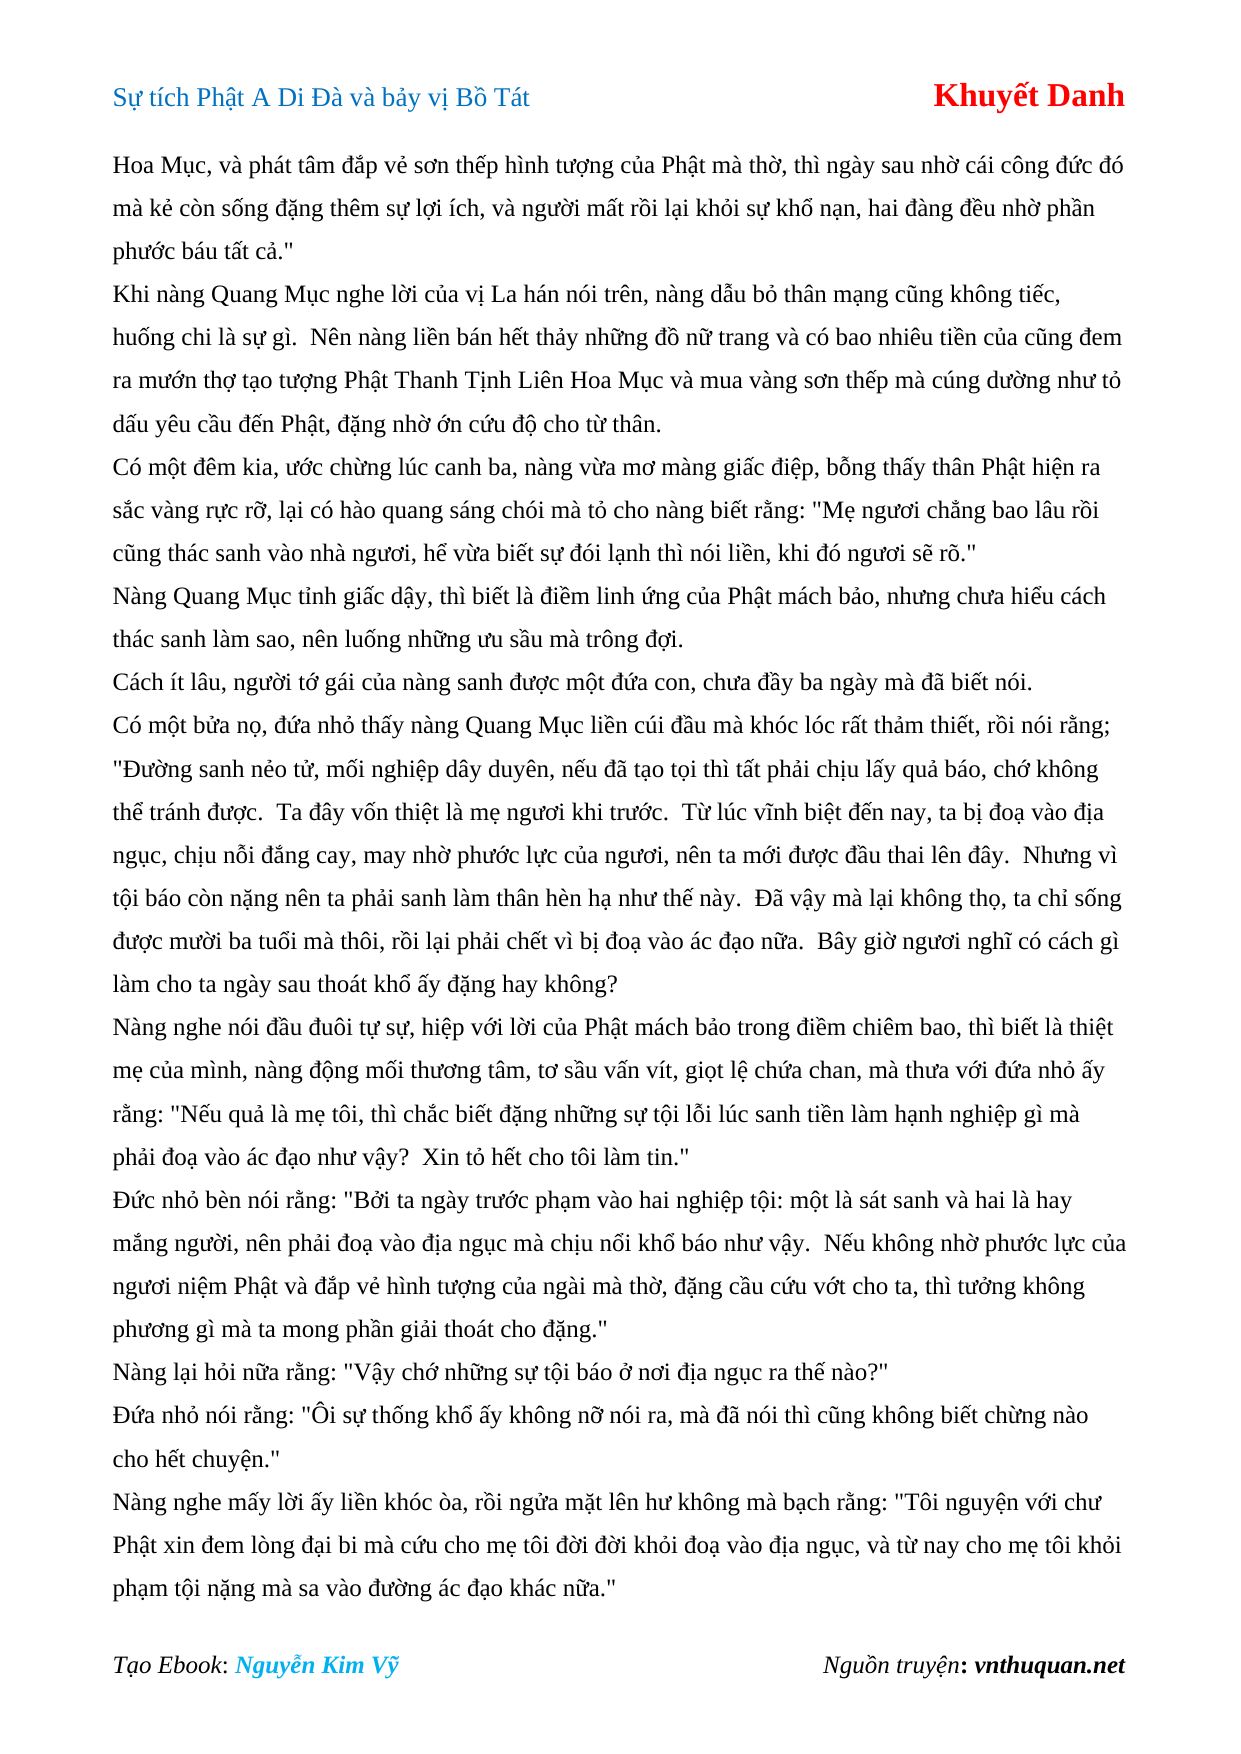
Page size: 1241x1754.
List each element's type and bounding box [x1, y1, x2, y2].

text [112, 150, 1128, 1602]
